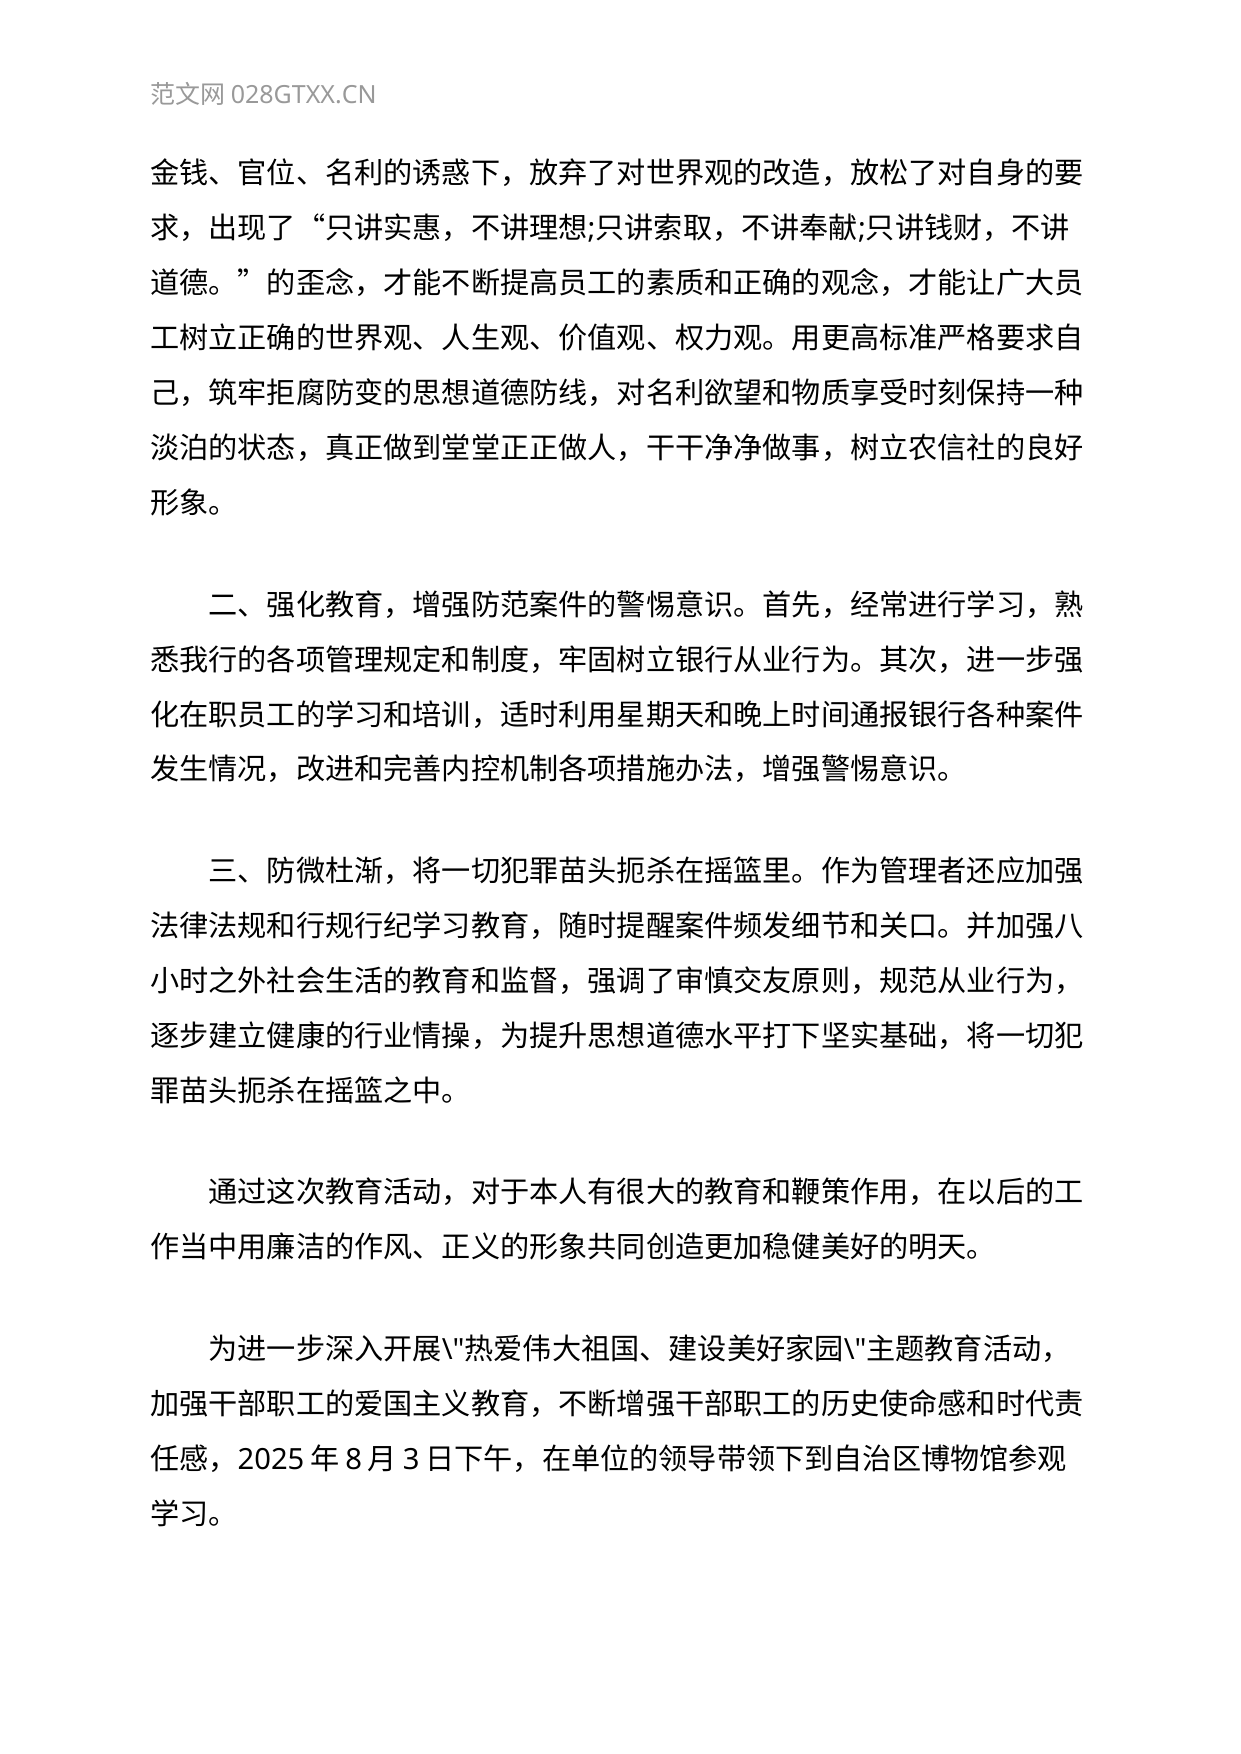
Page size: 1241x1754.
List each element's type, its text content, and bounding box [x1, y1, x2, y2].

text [150, 150, 1090, 522]
text 通过这次教育活动，对于本人有很大的教育和鞭策作用，在以后的工作当中用廉洁的作风、正义的形象共同创造更加稳健美好的明天。 [150, 1169, 1090, 1266]
text 二、强化教育，增强防范案件的警惕意识。首先，经常进行学习，熟悉我行的各项管理规定和制度，牢固树立银行从业行为。其次，进一步强化在职员工的学习和培训，适时利用星期天和晚上时间通报银行各种案件发生情况，改进和完善内控机制各项措施办法，增强警惕意识。 [150, 581, 1090, 788]
text 为进一步深入开展\"热爱伟大祖国、建设美好家园\"主题教育活动，加强干部职工的爱国主义教育，不断增强干部职工的历史使命感和时代责任感，2025年8月3日下午，在单位的领导带领下到自治区博物馆参观学习。 [150, 1326, 1090, 1533]
text 三、防微杜渐，将一切犯罪苗头扼杀在摇篮里。作为管理者还应加强法律法规和行规行纪学习教育，随时提醒案件频发细节和关口。并加强八小时之外社会生活的教育和监督，强调了审慎交友原则，规范从业行为，逐步建立健康的行业情操，为提升思想道德水平打下坚实基础，将一切犯罪苗头扼杀在摇篮之中。 [150, 848, 1090, 1109]
